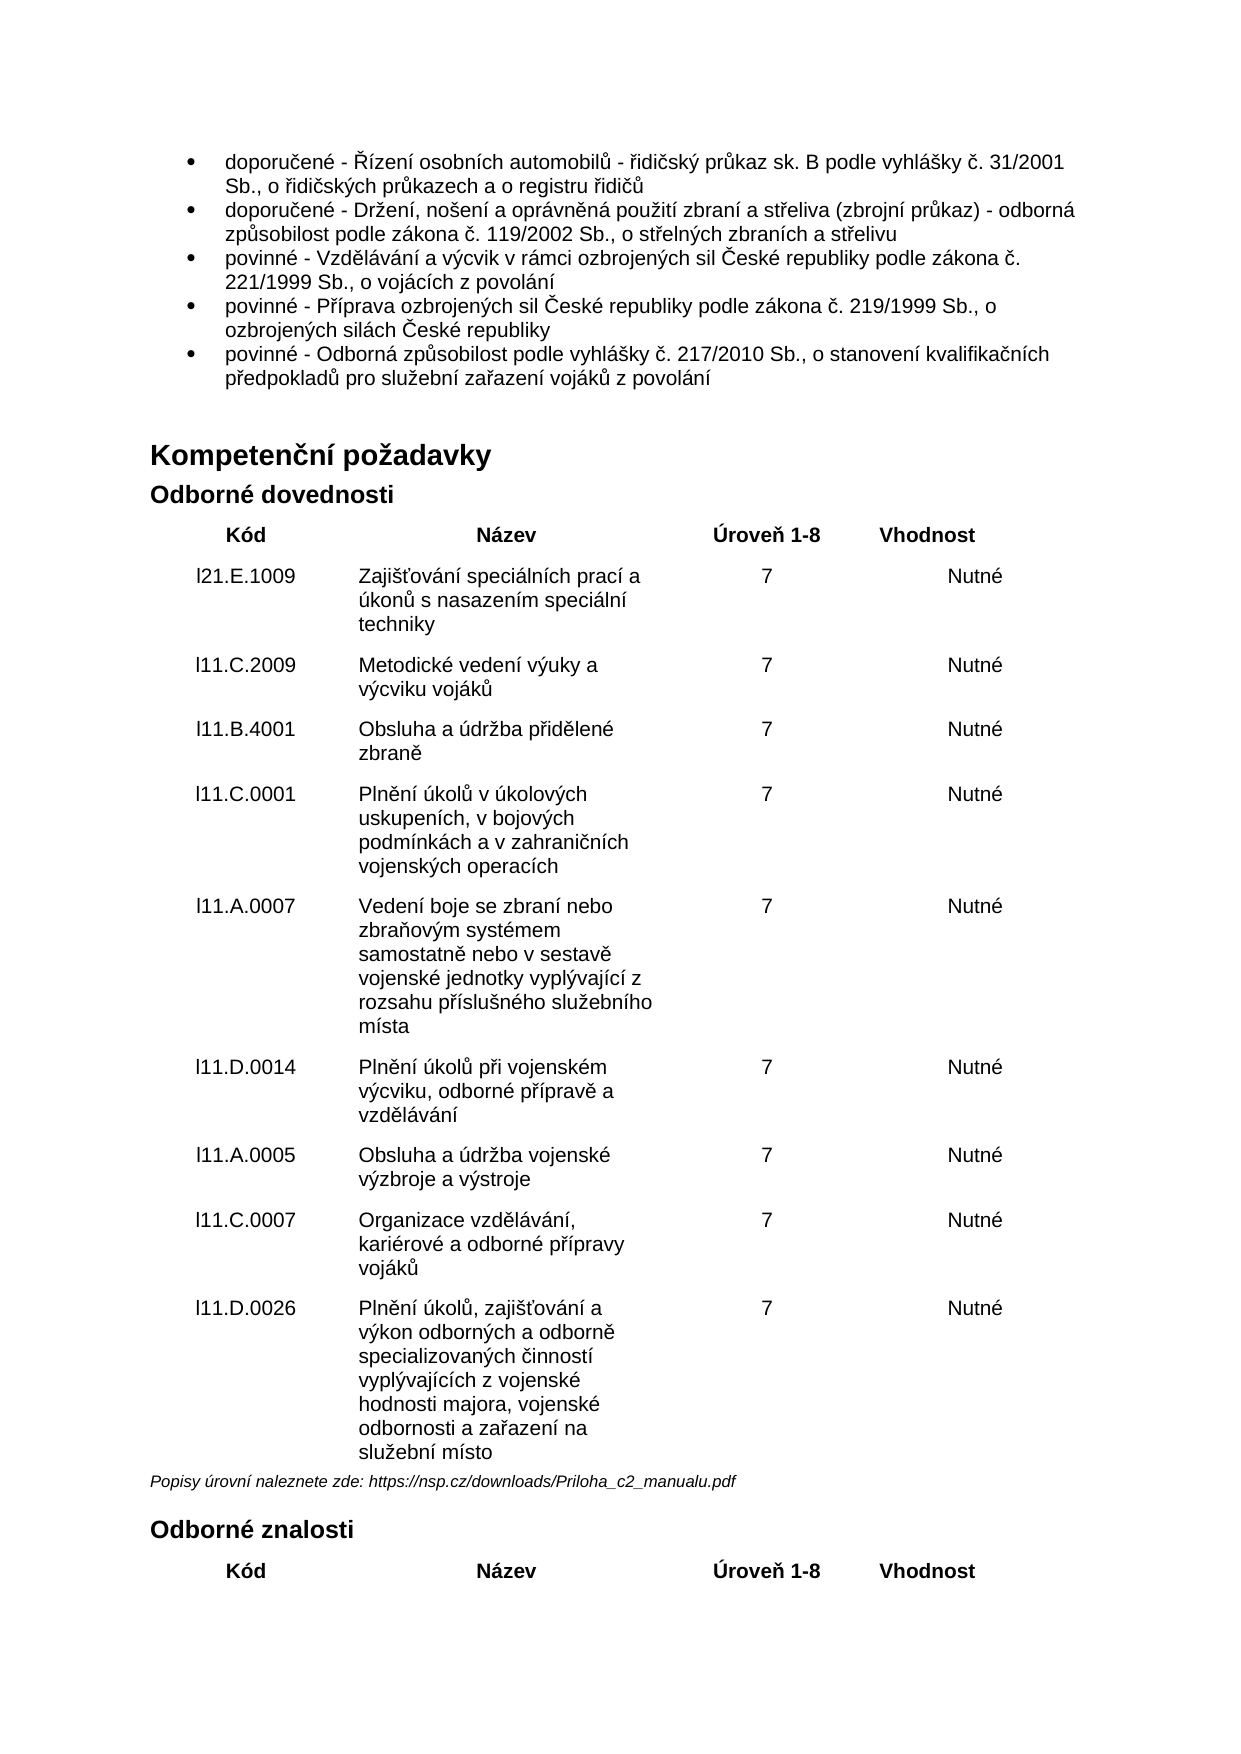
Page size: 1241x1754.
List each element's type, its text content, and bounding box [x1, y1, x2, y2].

table_cell 7 [663, 556, 871, 644]
table_cell l11.D.0026 [142, 1288, 350, 1472]
table_cell Metodické vedení výuky a výcviku vojáků [350, 644, 662, 709]
table_cell 7 [663, 1135, 871, 1199]
table_cell Organizace vzdělávání, kariérové a odborné přípravy vojáků [350, 1199, 662, 1288]
table_cell l11.D.0014 [142, 1046, 350, 1135]
table_cell Plnění úkolů v úkolových uskupeních, v bojových podmínkách a v zahraničních vojenských operacích [350, 773, 662, 886]
table_cell Nutné [871, 1199, 1079, 1288]
list povinné - Příprava ozbrojených sil České republiky podle zákona č. 219/1999 Sb., o ozbrojených silách České republiky [187, 294, 1090, 342]
table_header Úroveň 1-8 [663, 515, 871, 556]
table_cell Nutné [871, 644, 1079, 709]
table_cell Nutné [871, 556, 1079, 644]
table_cell 7 [663, 709, 871, 773]
table_cell Nutné [871, 886, 1079, 1046]
table_cell l11.A.0007 [142, 886, 350, 1046]
list povinné - Vzdělávání a výcvik v rámci ozbrojených sil České republiky podle zákona č. 221/1999 Sb., o vojácích z povolání [187, 246, 1090, 294]
table_cell l11.C.2009 [142, 644, 350, 709]
list povinné - Odborná způsobilost podle vyhlášky č. 217/2010 Sb., o stanovení kvalifikačních předpokladů pro služební zařazení vojáků z povolání [187, 342, 1090, 390]
table_cell l11.C.0007 [142, 1199, 350, 1288]
table_cell Vedení boje se zbraní nebo zbraňovým systémem samostatně nebo v sestavě vojenské jednotky vyplývající z rozsahu příslušného služebního místa [350, 886, 662, 1046]
subtitle Kompetenční požadavky [150, 438, 1090, 472]
table_cell Plnění úkolů při vojenském výcviku, odborné přípravě a vzdělávání [350, 1046, 662, 1135]
table_header Vhodnost [871, 515, 1079, 556]
table_cell Nutné [871, 1046, 1079, 1135]
table_cell 7 [663, 1199, 871, 1288]
table_header Kód [142, 1550, 350, 1591]
table_cell Nutné [871, 773, 1079, 886]
table_header Kód [142, 515, 350, 556]
table_cell 7 [663, 644, 871, 709]
table_cell Zajišťování speciálních prací a úkonů s nasazením speciální techniky [350, 556, 662, 644]
table_cell 7 [663, 773, 871, 886]
table_cell l11.A.0005 [142, 1135, 350, 1199]
table_cell 7 [663, 886, 871, 1046]
table_cell Plnění úkolů, zajišťování a výkon odborných a odborně specializovaných činností vyplývajících z vojenské hodnosti majora, vojenské odbornosti a zařazení na služební místo [350, 1288, 662, 1472]
subtitle Odborné znalosti [150, 1515, 1090, 1544]
table_cell 7 [663, 1288, 871, 1472]
subtitle Odborné dovednosti [150, 480, 1090, 509]
list doporučené - Řízení osobních automobilů - řidičský průkaz sk. B podle vyhlášky č. 31/2001 Sb., o řidičských průkazech a o registru řidičů [187, 150, 1090, 198]
table_cell l11.C.0001 [142, 773, 350, 886]
table_header Název [350, 515, 662, 556]
table_cell Obsluha a údržba přidělené zbraně [350, 709, 662, 773]
table_cell Nutné [871, 1288, 1079, 1472]
list doporučené - Držení, nošení a oprávněná použití zbraní a střeliva (zbrojní průkaz) - odborná způsobilost podle zákona č. 119/2002 Sb., o střelných zbraních a střelivu [187, 198, 1090, 246]
table_cell 7 [663, 1046, 871, 1135]
table_header Název [350, 1550, 662, 1591]
table_header Vhodnost [871, 1550, 1079, 1591]
table_cell Nutné [871, 1135, 1079, 1199]
table_cell l11.B.4001 [142, 709, 350, 773]
table_header Úroveň 1-8 [663, 1550, 871, 1591]
table_cell l21.E.1009 [142, 556, 350, 644]
table_cell Nutné [871, 709, 1079, 773]
text Popisy úrovní naleznete zde: https://nsp.cz/downloads/Priloha_c2_manualu.pdf [150, 1472, 1090, 1491]
table_cell Obsluha a údržba vojenské výzbroje a výstroje [350, 1135, 662, 1199]
